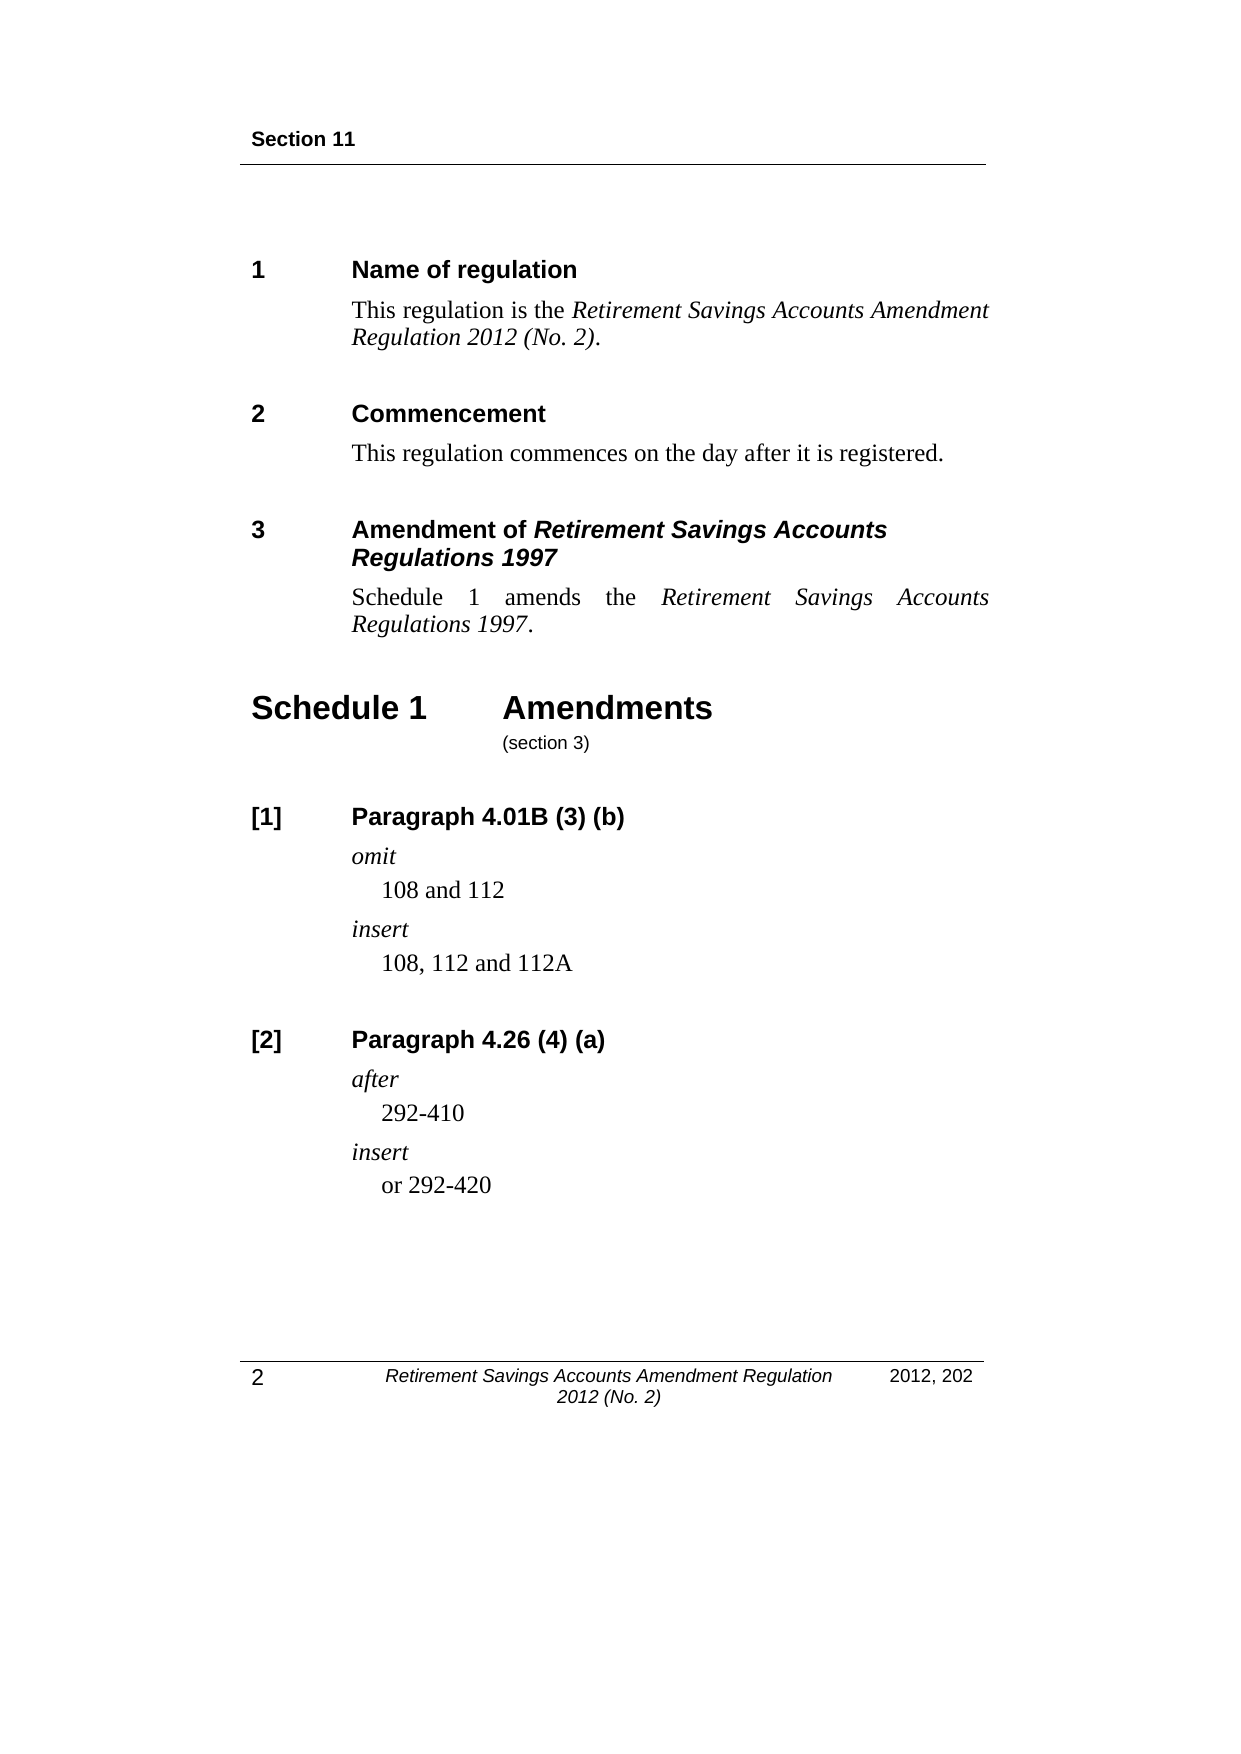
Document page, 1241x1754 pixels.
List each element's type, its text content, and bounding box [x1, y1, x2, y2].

text 1 Name of regulation [251, 257, 989, 284]
text (section 3) [502, 733, 989, 753]
text or 292-420 [381, 1172, 989, 1199]
text This regulation commences on the day after it is registered. [251, 440, 989, 467]
text after [351, 1066, 989, 1093]
text Schedule 1 amends the Retirement Savings Accounts Regulations 1997. [251, 584, 989, 638]
text Schedule 1 Amendments [251, 688, 989, 726]
text 3 Amendment of Retirement Savings Accounts Regulations 1997 [251, 517, 989, 571]
text 108 and 112 [381, 876, 989, 903]
text 108, 112 and 112A [381, 949, 989, 976]
text insert [351, 916, 989, 943]
text This regulation is the Retirement Savings Accounts Amendment Regulation 2012 (No. 2). [251, 296, 989, 351]
text insert [351, 1139, 989, 1166]
text 292-410 [381, 1099, 989, 1126]
text 2 Commencement [251, 401, 989, 428]
text omit [351, 843, 989, 870]
